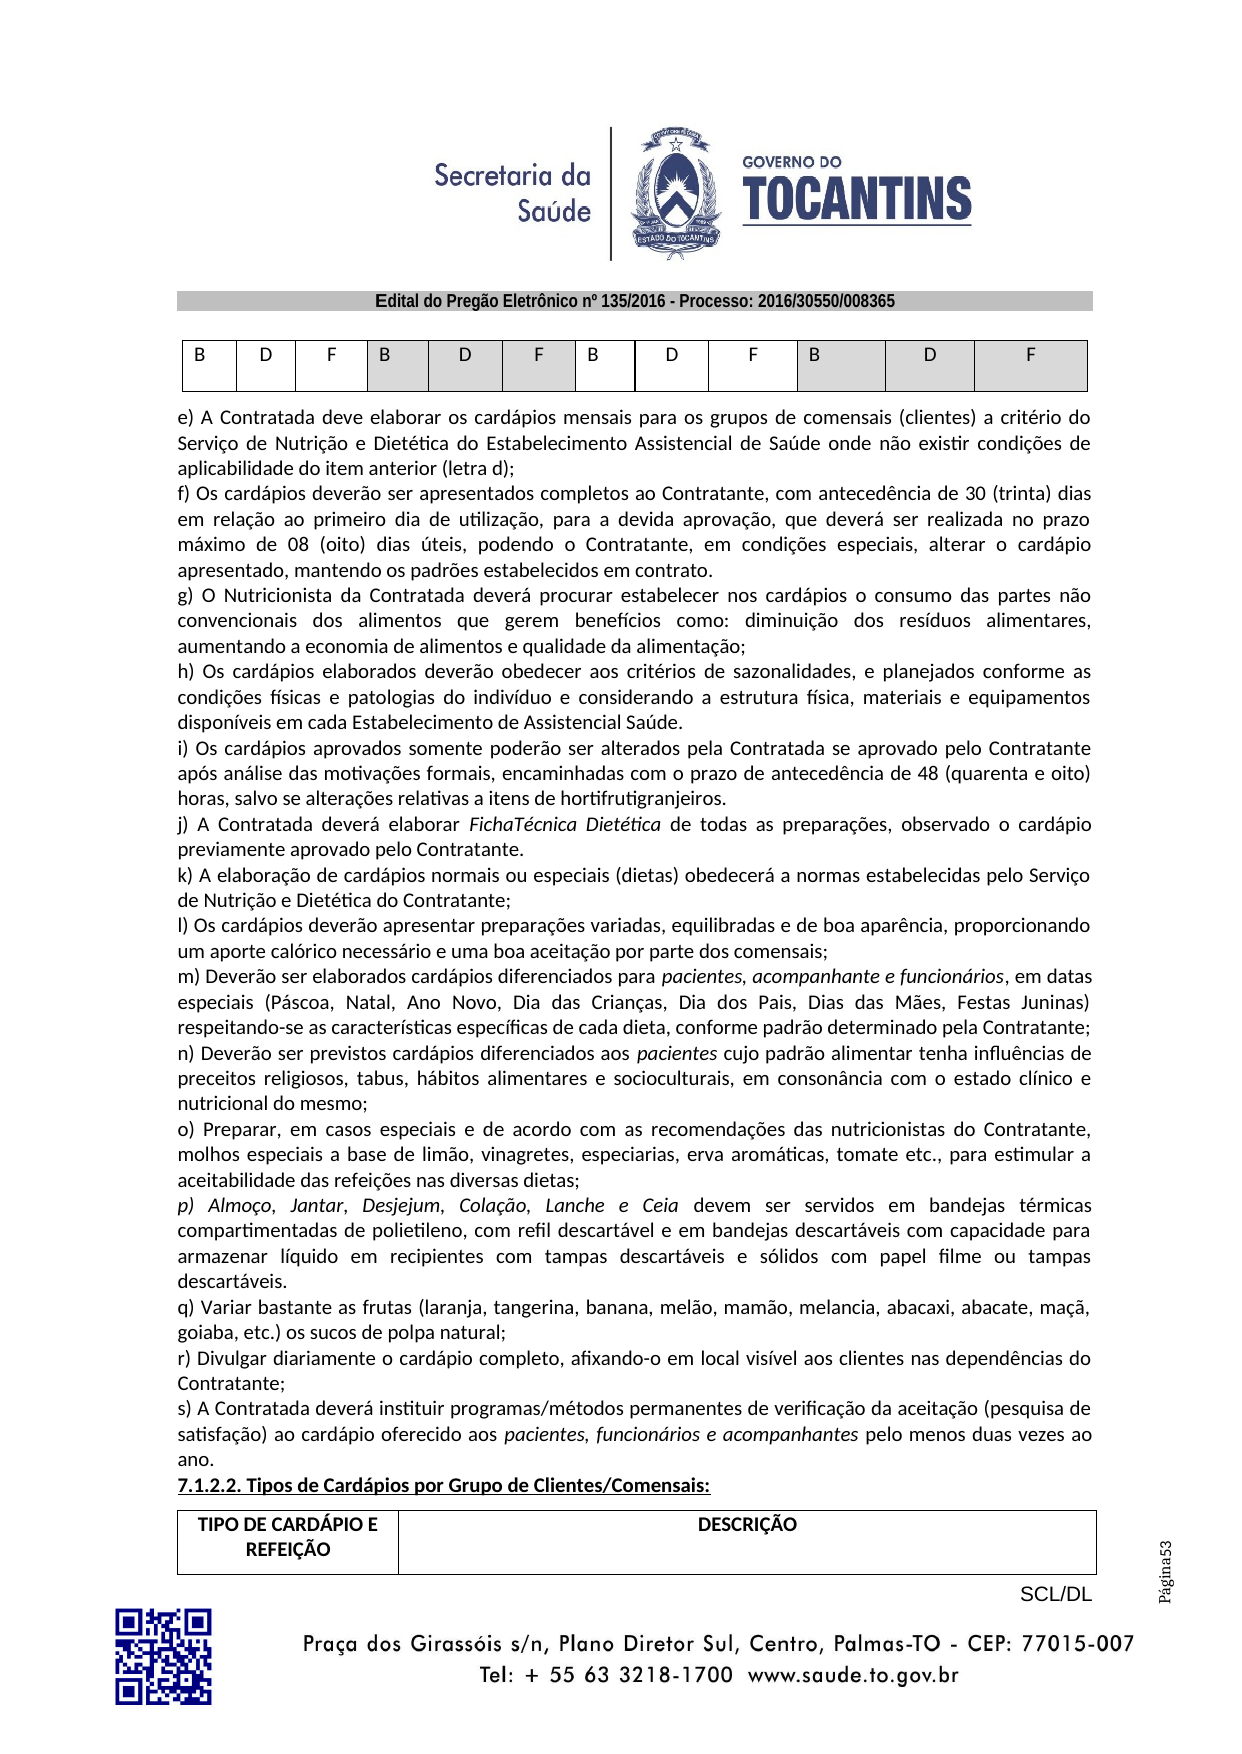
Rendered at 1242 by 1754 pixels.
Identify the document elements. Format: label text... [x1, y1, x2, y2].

text n) Deverão ser previstos cardápios diferenciados aos pacientes cujo padrão alimentar tenha influências de preceitos religiosos, tabus, hábitos alimentares e socioculturais, em consonância com o estado clínico e nutricional do mesmo; [177, 1040, 1093, 1116]
text l) Os cardápios deverão apresentar preparações variadas, equilibradas e de boa aparência, proporcionando um aporte calórico necessário e uma boa aceitação por parte dos comensais; [177, 913, 1093, 963]
text 7.1.2.2. Tipos de Cardápios por Grupo de Clientes/Comensais: [177, 1472, 1093, 1497]
text r) Divulgar diariamente o cardápio completo, afixando-o em local visível aos clientes nas dependências do Contratante; [177, 1345, 1093, 1396]
text o) Preparar, em casos especiais e de acordo com as recomendações das nutricionistas do Contratante, molhos especiais a base de limão, vinagretes, especiarias, erva aromáticas, tomate etc., para estimular a aceitabilidade das refeições nas diversas dietas; [177, 1116, 1093, 1192]
text i) Os cardápios aprovados somente poderão ser alterados pela Contratada se aprovado pelo Contratante após análise das motivações formais, encaminhadas com o prazo de antecedência de 48 (quarenta e oito) horas, salvo se alterações relativas a itens de hortifrutigranjeiros. [177, 735, 1093, 811]
table_cell C D [636, 341, 708, 391]
table_cell A B [798, 341, 885, 391]
table_header TIPO DE CARDÁPIO E REFEIÇÃO [178, 1511, 398, 1574]
table_cell C D [429, 341, 502, 391]
table_cell E F [709, 341, 797, 391]
table_cell E F [503, 341, 575, 391]
text m) Deverão ser elaborados cardápios diferenciados para pacientes, acompanhante e funcionários, em datas especiais (Páscoa, Natal, Ano Novo, Dia das Crianças, Dia dos Pais, Dias das Mães, Festas Juninas) respeitando-se as características específicas de cada dieta, conforme padrão determinado pela Contratante; [177, 963, 1093, 1040]
text f) Os cardápios deverão ser apresentados completos ao Contratante, com antecedência de 30 (trinta) dias em relação ao primeiro dia de utilização, para a devida aprovação, que deverá ser realizada no prazo máximo de 08 (oito) dias úteis, podendo o Contratante, em condições especiais, alterar o cardápio apresentado, mantendo os padrões estabelecidos em contrato. [177, 481, 1093, 582]
table_cell C D [886, 341, 974, 391]
table_cell E F [296, 341, 367, 391]
table_cell A B [576, 341, 634, 391]
text k) A elaboração de cardápios normais ou especiais (dietas) obedecerá a normas estabelecidas pelo Serviço de Nutrição e Dietética do Contratante; [177, 862, 1093, 913]
text p) Almoço, Jantar, Desjejum, Colação, Lanche e Ceia devem ser servidos em bandejas térmicas compartimentadas de polietileno, com refil descartável e em bandejas descartáveis com capacidade para armazenar líquido em recipientes com tampas descartáveis e sólidos com papel filme ou tampas descartáveis. [177, 1192, 1093, 1294]
table_header DESCRIÇÃO [399, 1511, 1096, 1574]
text e) A Contratada deve elaborar os cardápios mensais para os grupos de comensais (clientes) a critério do Serviço de Nutrição e Dietética do Estabelecimento Assistencial de Saúde onde não existir condições de aplicabilidade do item anterior (letra d); [177, 404, 1093, 481]
text g) O Nutricionista da Contratada deverá procurar estabelecer nos cardápios o consumo das partes não convencionais dos alimentos que gerem benefícios como: diminuição dos resíduos alimentares, aumentando a economia de alimentos e qualidade da alimentação; [177, 582, 1093, 658]
table_cell C D [237, 341, 295, 391]
table_cell A B [368, 341, 428, 391]
picture [111, 1604, 1134, 1709]
picture [0, 43, 1237, 276]
table_cell A B [183, 341, 236, 391]
text h) Os cardápios elaborados deverão obedecer aos critérios de sazonalidades, e planejados conforme as condições físicas e patologias do indivíduo e considerando a estrutura física, materiais e equipamentos disponíveis em cada Estabelecimento de Assistencial Saúde. [177, 658, 1093, 735]
text j) A Contratada deverá elaborar FichaTécnica Dietética de todas as preparações, observado o cardápio previamente aprovado pelo Contratante. [177, 811, 1093, 862]
table_cell E F [975, 341, 1087, 391]
text q) Variar bastante as frutas (laranja, tangerina, banana, melão, mamão, melancia, abacaxi, abacate, maçã, goiaba, etc.) os sucos de polpa natural; [177, 1294, 1093, 1345]
text s) A Contratada deverá instituir programas/métodos permanentes de verificação da aceitação (pesquisa de satisfação) ao cardápio oferecido aos pacientes, funcionários e acompanhantes pelo menos duas vezes ao ano. [177, 1396, 1093, 1472]
